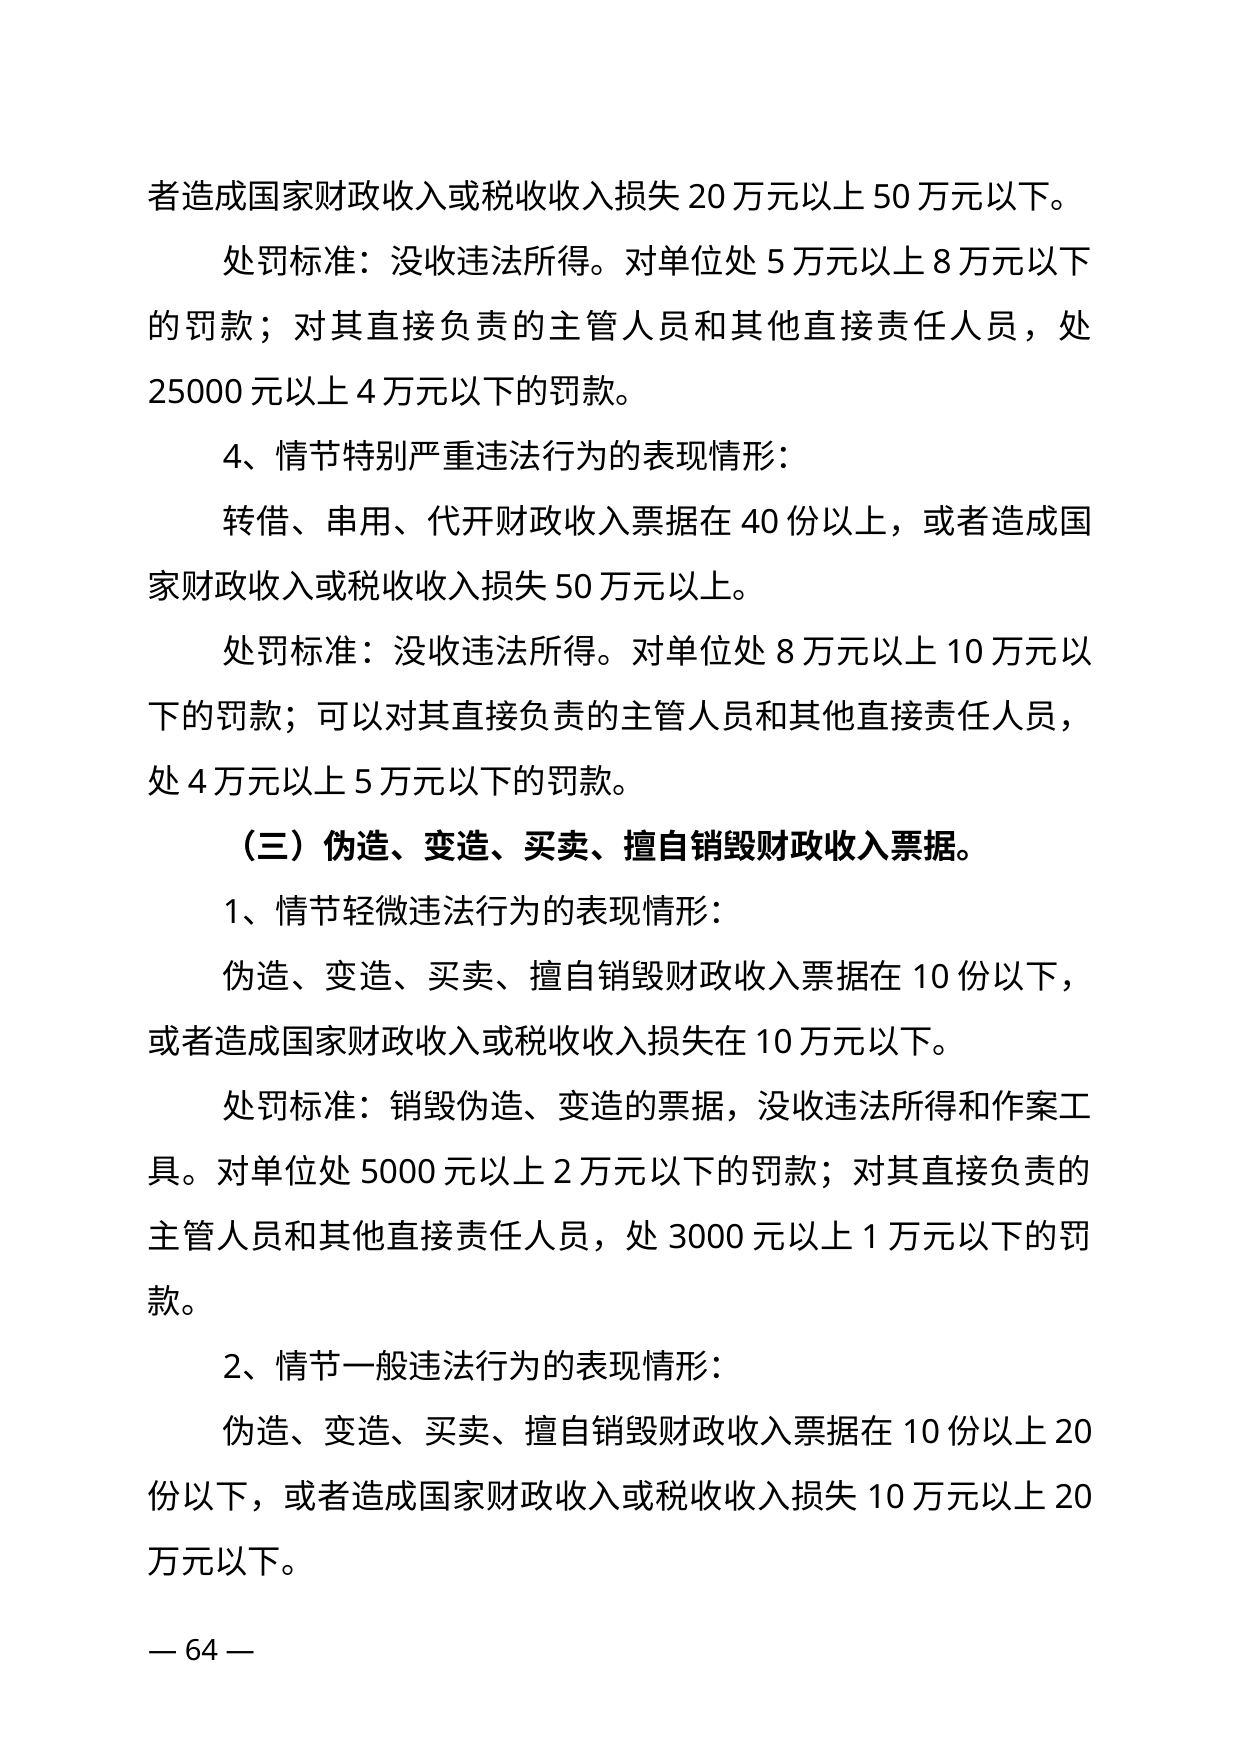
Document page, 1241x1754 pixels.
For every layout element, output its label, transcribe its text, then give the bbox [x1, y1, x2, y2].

text （三）伪造、变造、买卖、擅自销毁财政收入票据。 [148, 812, 1092, 877]
text 转借、串用、代开财政收入票据在40份以上，或者造成国家财政收入或税收收入损失50万元以上。 [148, 487, 1092, 617]
text 处罚标准：没收违法所得。对单位处5万元以上8万元以下的罚款；对其直接负责的主管人员和其他直接责任人员，处25000元以上4万元以下的罚款。 [148, 227, 1092, 422]
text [148, 162, 1092, 227]
text 处罚标准：没收违法所得。对单位处8万元以上10万元以下的罚款；可以对其直接负责的主管人员和其他直接责任人员，处4万元以上5万元以下的罚款。 [148, 617, 1092, 812]
text 2、情节一般违法行为的表现情形： [148, 1332, 1092, 1397]
text 4、情节特别严重违法行为的表现情形： [148, 422, 1092, 487]
text 1、情节轻微违法行为的表现情形： [148, 877, 1092, 942]
text 伪造、变造、买卖、擅自销毁财政收入票据在10份以下，或者造成国家财政收入或税收收入损失在10万元以下。 [148, 942, 1092, 1072]
text 伪造、变造、买卖、擅自销毁财政收入票据在10份以上20份以下，或者造成国家财政收入或税收收入损失10万元以上20万元以下。 [148, 1397, 1092, 1592]
text 处罚标准：销毁伪造、变造的票据，没收违法所得和作案工具。对单位处5000元以上2万元以下的罚款；对其直接负责的主管人员和其他直接责任人员，处3000元以上1万元以下的罚款。 [148, 1072, 1092, 1332]
